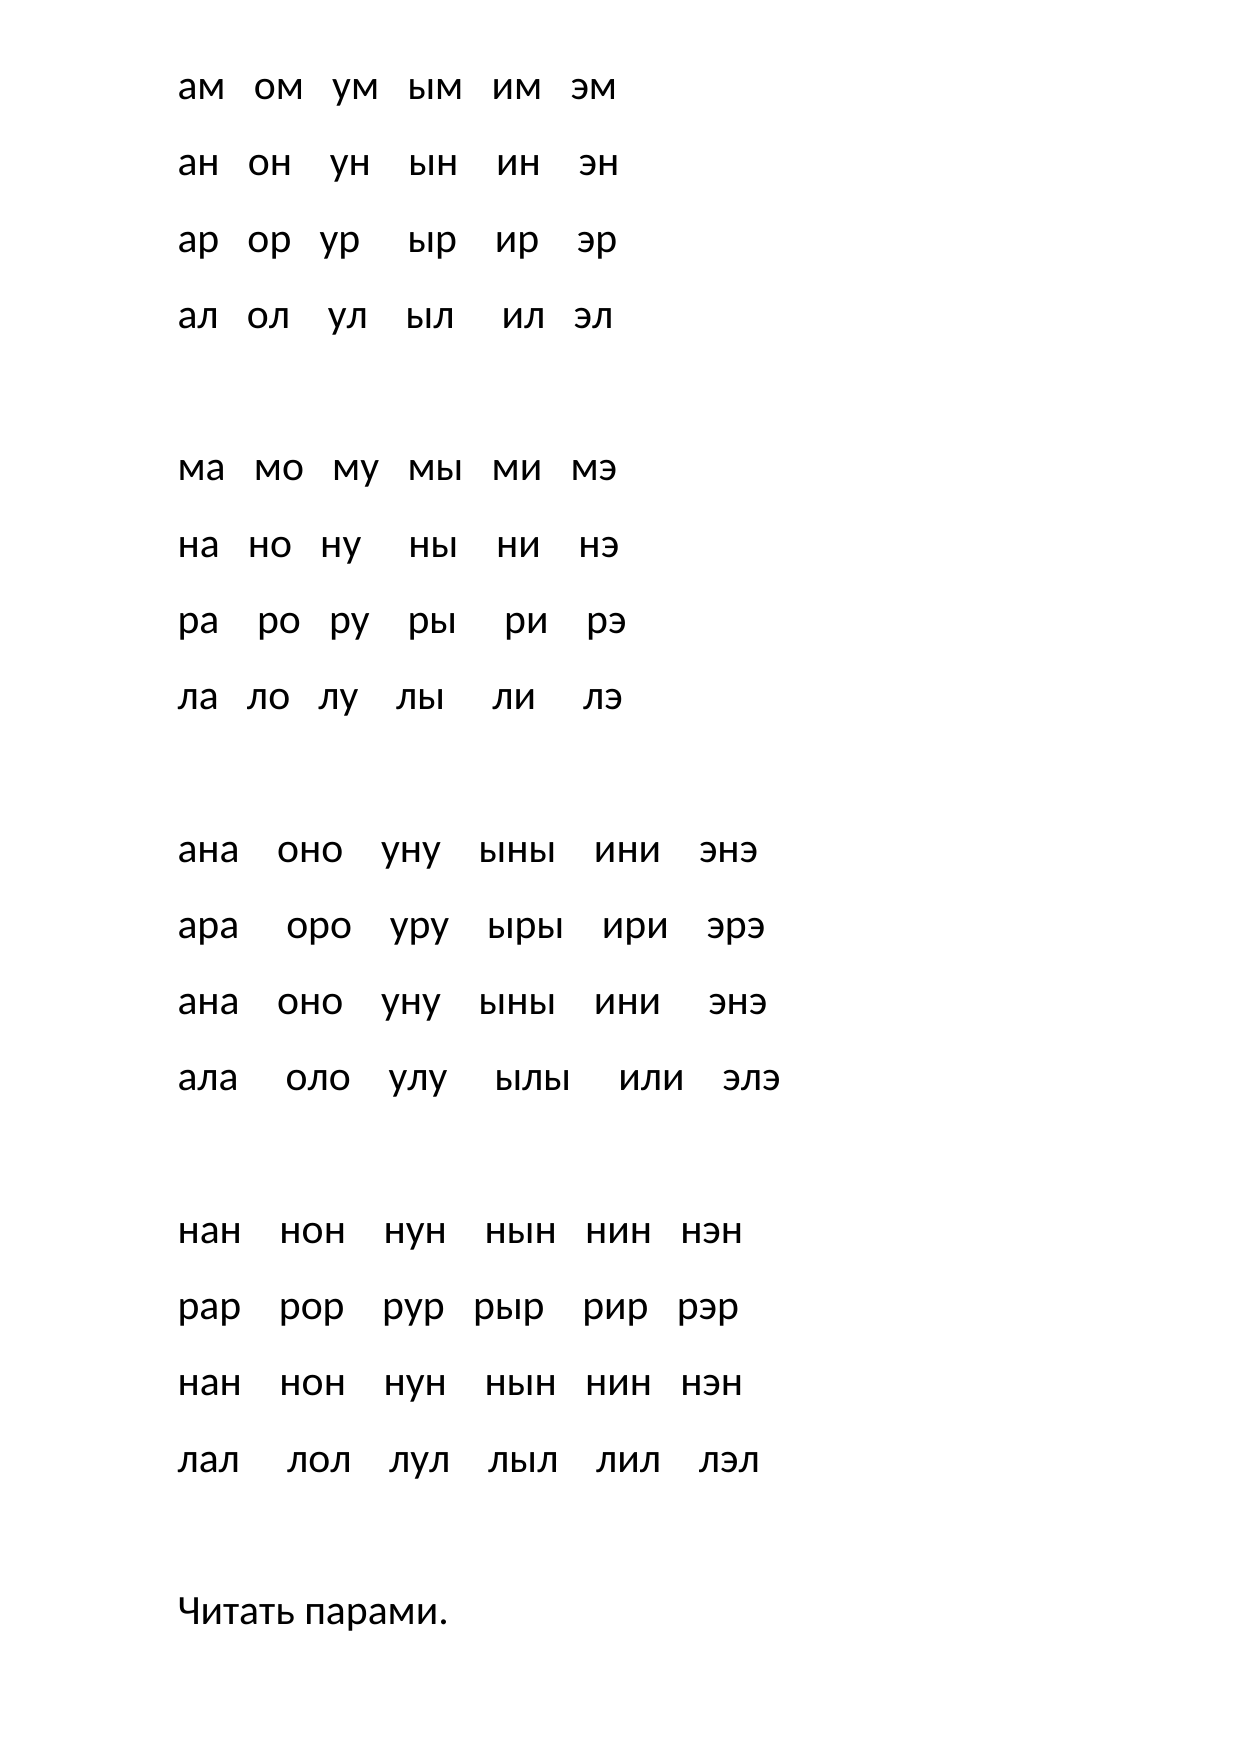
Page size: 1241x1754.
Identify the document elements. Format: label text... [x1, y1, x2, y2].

text ла ло лу лы ли лэ [177, 669, 1152, 720]
text ана оно уну ыны ини энэ [177, 974, 1152, 1025]
text ам ом ум ым им эм [177, 59, 1152, 110]
text ма мо му мы ми мэ [177, 440, 1152, 491]
text ан он ун ын ин эн [177, 135, 1152, 186]
text ра ро ру ры ри рэ [177, 593, 1152, 644]
text ана оно уну ыны ини энэ [177, 822, 1152, 872]
text нан нон нун нын нин нэн [177, 1355, 1152, 1406]
text ала оло улу ылы или элэ [177, 1050, 1152, 1101]
text нан нон нун нын нин нэн [177, 1203, 1152, 1254]
text ара оро уру ыры ири эрэ [177, 898, 1152, 949]
text Читать парами. [177, 1584, 1152, 1635]
text рар рор рур рыр рир рэр [177, 1279, 1152, 1330]
text ал ол ул ыл ил эл [177, 288, 1152, 339]
text лал лол лул лыл лил лэл [177, 1432, 1152, 1482]
text на но ну ны ни нэ [177, 517, 1152, 567]
text ар ор ур ыр ир эр [177, 212, 1152, 262]
